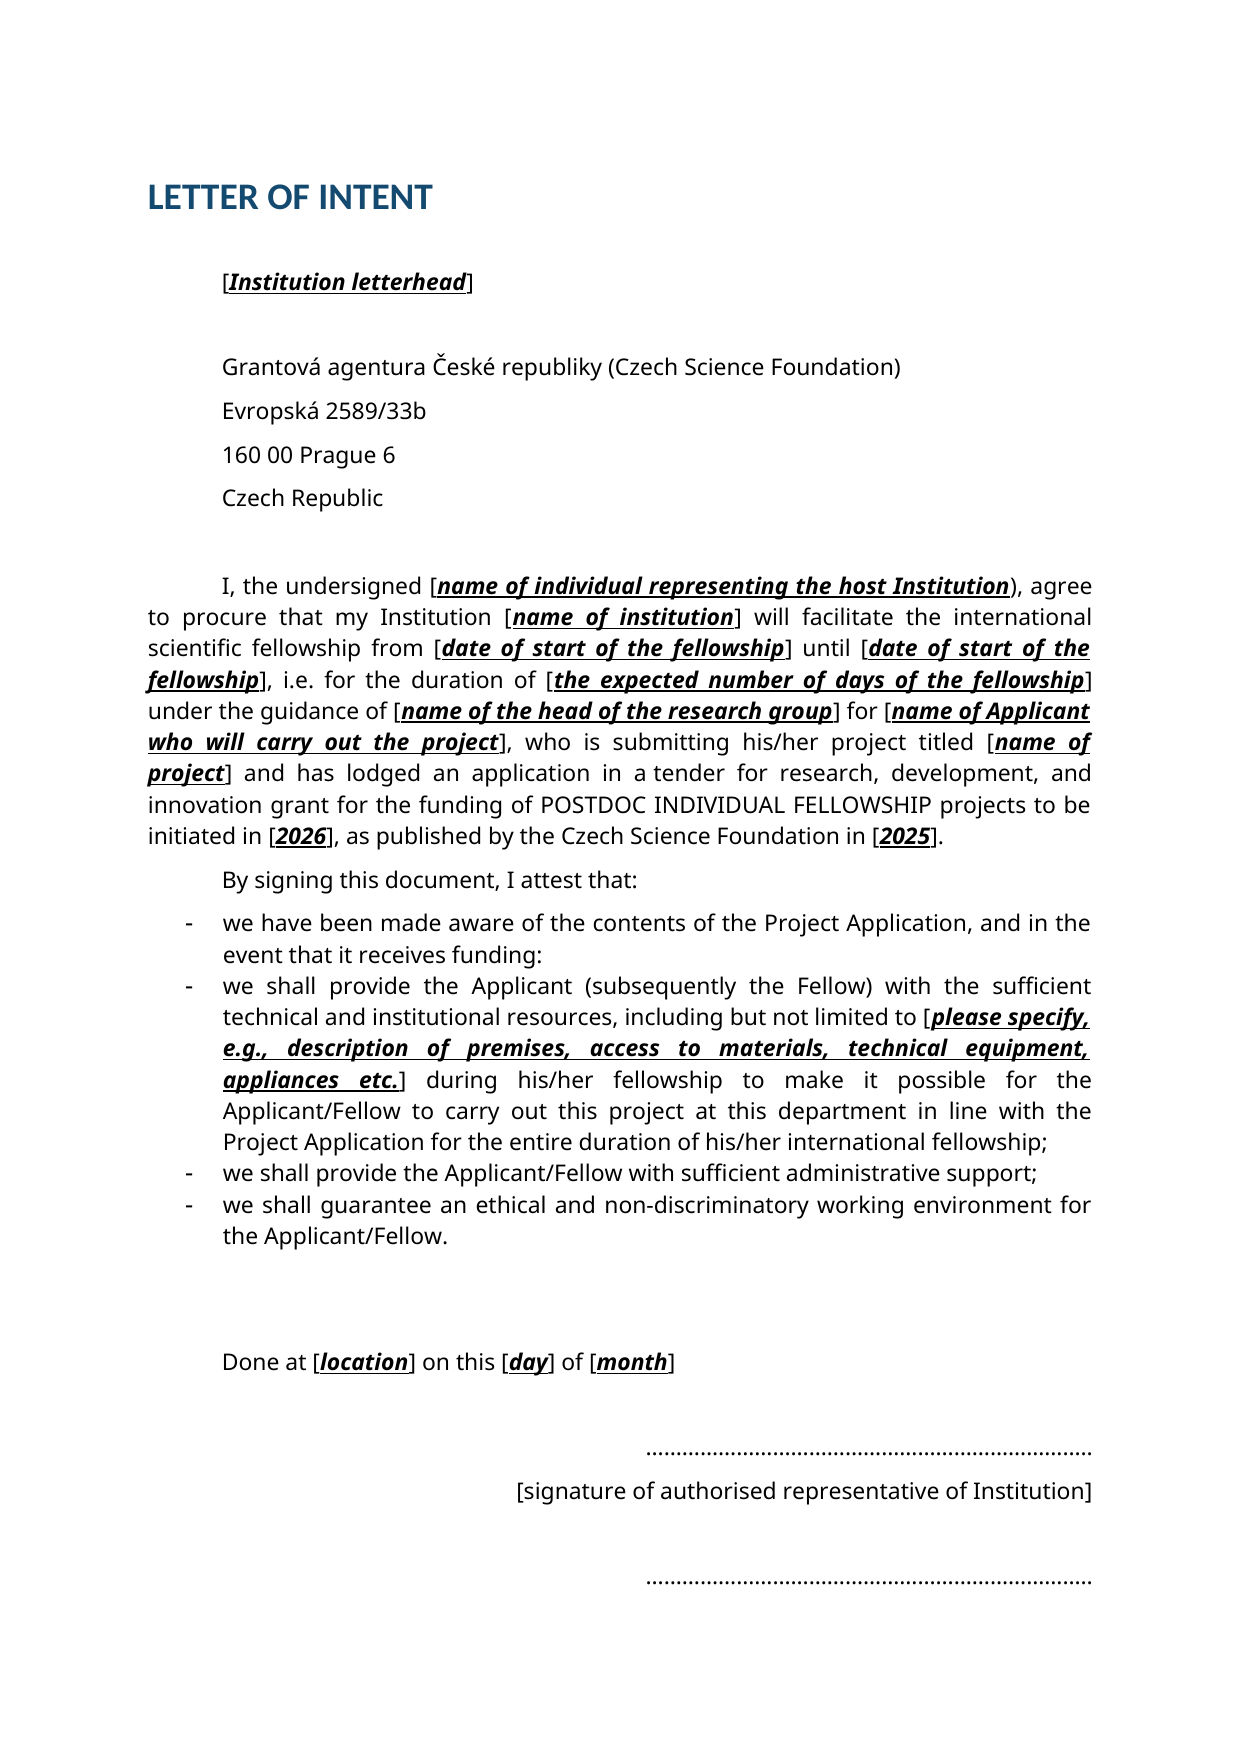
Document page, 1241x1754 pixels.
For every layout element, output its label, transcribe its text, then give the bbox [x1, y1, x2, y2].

text By signing this document, I attest that: [148, 863, 1092, 895]
text Czech Republic [148, 482, 1092, 513]
list we have been made aware of the contents of the Project Application, and in the event that it receives funding: [185, 907, 1092, 970]
text I, the undersigned [name of individual representing the host Institution), agree to procure that my Institution [name of institution] will facilitate the international scientific fellowship from [date of start of the fellowship] until [date of start of the fellowship], i.e. for the duration of [the expected number of days of the fellowship] under the guidance of [name of the head of the research group] for [name of Applicant who will carry out the project], who is submitting his/her project titled [name of project] and has lodged an application in a tender for research, development, and innovation grant for the funding of POSTDOC INDIVIDUAL FELLOWSHIP projects to be initiated in [2026], as published by the Czech Science Foundation in [2025]. [148, 570, 1092, 851]
subtitle LETTER OF INTENT [148, 173, 1092, 218]
text ……………………………………………………………….. [148, 1431, 1092, 1462]
text 160 00 Prague 6 [148, 438, 1092, 470]
text Done at [location] on this [day] of [month] [148, 1346, 1092, 1377]
text ……………………………………………………………….. [148, 1560, 1092, 1591]
text [Institution letterhead] [148, 266, 1092, 297]
list we shall provide the Applicant/Fellow with sufficient administrative support; [185, 1157, 1092, 1188]
text Evropská 2589/33b [148, 395, 1092, 426]
text Grantová agentura České republiky (Czech Science Foundation) [148, 351, 1092, 382]
list we shall provide the Applicant (subsequently the Fellow) with the sufficient technical and institutional resources, including but not limited to [please specify, e.g., description of premises, access to materials, technical equipment, appliances etc.] during his/her fellowship to make it possible for the Applicant/Fellow to carry out this project at this department in line with the Project Application for the entire duration of his/her international fellowship; [185, 970, 1092, 1157]
list we shall guarantee an ethical and non-discriminatory working environment for the Applicant/Fellow. [185, 1188, 1092, 1251]
text [signature of authorised representative of Institution] [148, 1475, 1092, 1506]
